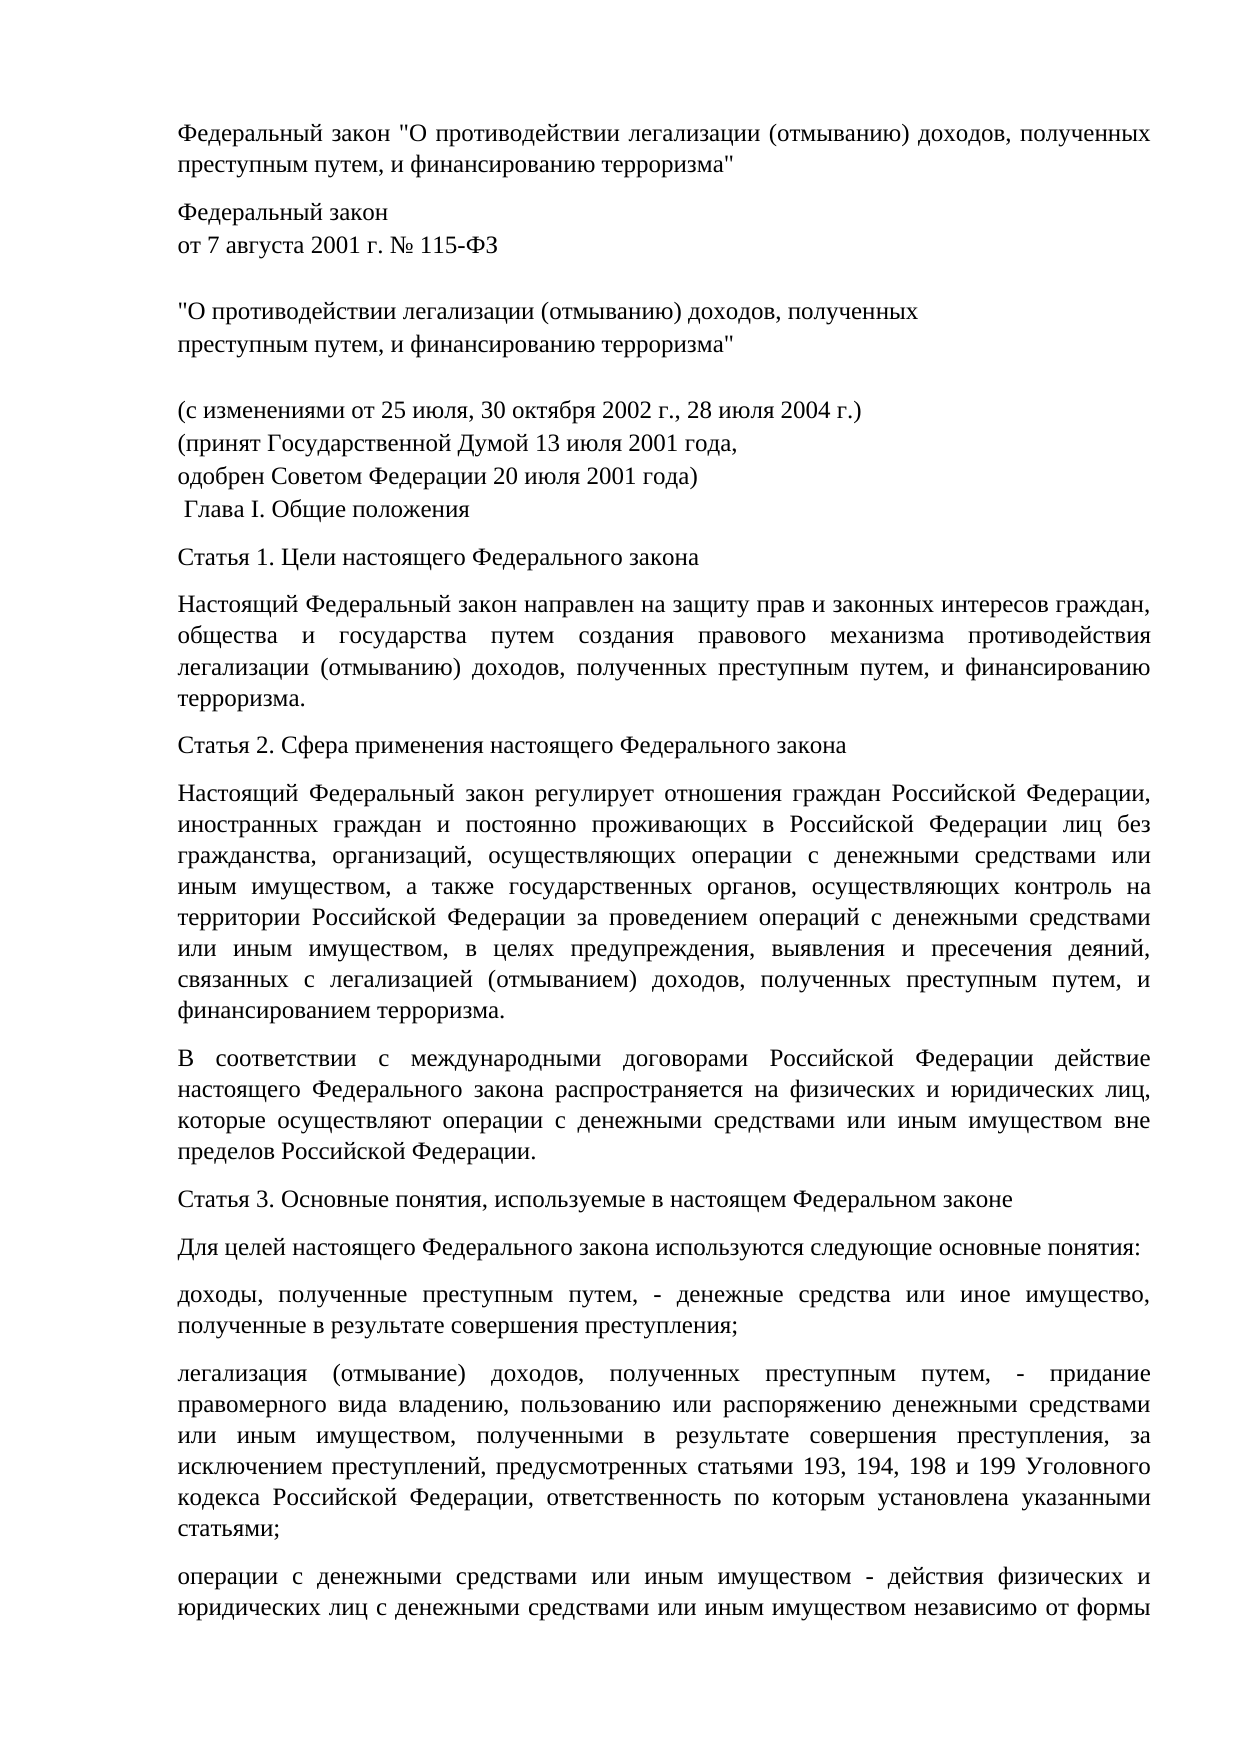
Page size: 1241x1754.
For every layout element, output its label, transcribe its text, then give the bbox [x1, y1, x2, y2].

text легализация (отмывание) доходов, полученных преступным путем, - придание правомерного вида владению, пользованию или распоряжению денежными средствами или иным имуществом, полученными в результате совершения преступления, за исключением преступлений, предусмотренных статьями 193, 194, 198 и 199 Уголовного кодекса Российской Федерации, ответственность по которым установлена указанными статьями; [177, 1358, 1152, 1542]
text Глава I. Общие положения [177, 494, 1152, 523]
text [177, 1561, 1152, 1621]
text В соответствии с международными договорами Российской Федерации действие настоящего Федерального закона распространяется на физических и юридических лиц, которые осуществляют операции с денежными средствами или иным имуществом вне пределов Российской Федерации. [177, 1043, 1152, 1165]
text доходы, полученные преступным путем, - денежные средства или иное имущество, полученные в результате совершения преступления; [177, 1279, 1152, 1339]
text Федеральный закон "О противодействии легализации (отмыванию) доходов, полученных преступным путем, и финансированию терроризма" [177, 118, 1152, 178]
text Статья 1. Цели настоящего Федерального закона [177, 542, 1152, 571]
text Федеральный закон от 7 августа 2001 г. № 115-ФЗ "О противодействии легализации (отмыванию) доходов, полученных преступным путем, и финансированию терроризма" (с изменениями от 25 июля, 30 октября 2002 г., 28 июля 2004 г.) [177, 197, 1152, 424]
text Настоящий Федеральный закон регулирует отношения граждан Российской Федерации, иностранных граждан и постоянно проживающих в Российской Федерации лиц без гражданства, организаций, осуществляющих операции с денежными средствами или иным имуществом, а также государственных органов, осуществляющих контроль на территории Российской Федерации за проведением операций с денежными средствами или иным имуществом, в целях предупреждения, выявления и пресечения деяний, связанных с легализацией (отмыванием) доходов, полученных преступным путем, и финансированием терроризма. [177, 778, 1152, 1024]
text Статья 3. Основные понятия, используемые в настоящем Федеральном законе [177, 1184, 1152, 1213]
text Настоящий Федеральный закон направлен на защиту прав и законных интересов граждан, общества и государства путем создания правового механизма противодействия легализации (отмыванию) доходов, полученных преступным путем, и финансированию терроризма. [177, 589, 1152, 711]
text (принят Государственной Думой 13 июля 2001 года, одобрен Советом Федерации 20 июля 2001 года) [177, 428, 1152, 490]
text Для целей настоящего Федерального закона используются следующие основные понятия: [177, 1232, 1152, 1260]
text Статья 2. Сфера применения настоящего Федерального закона [177, 730, 1152, 759]
